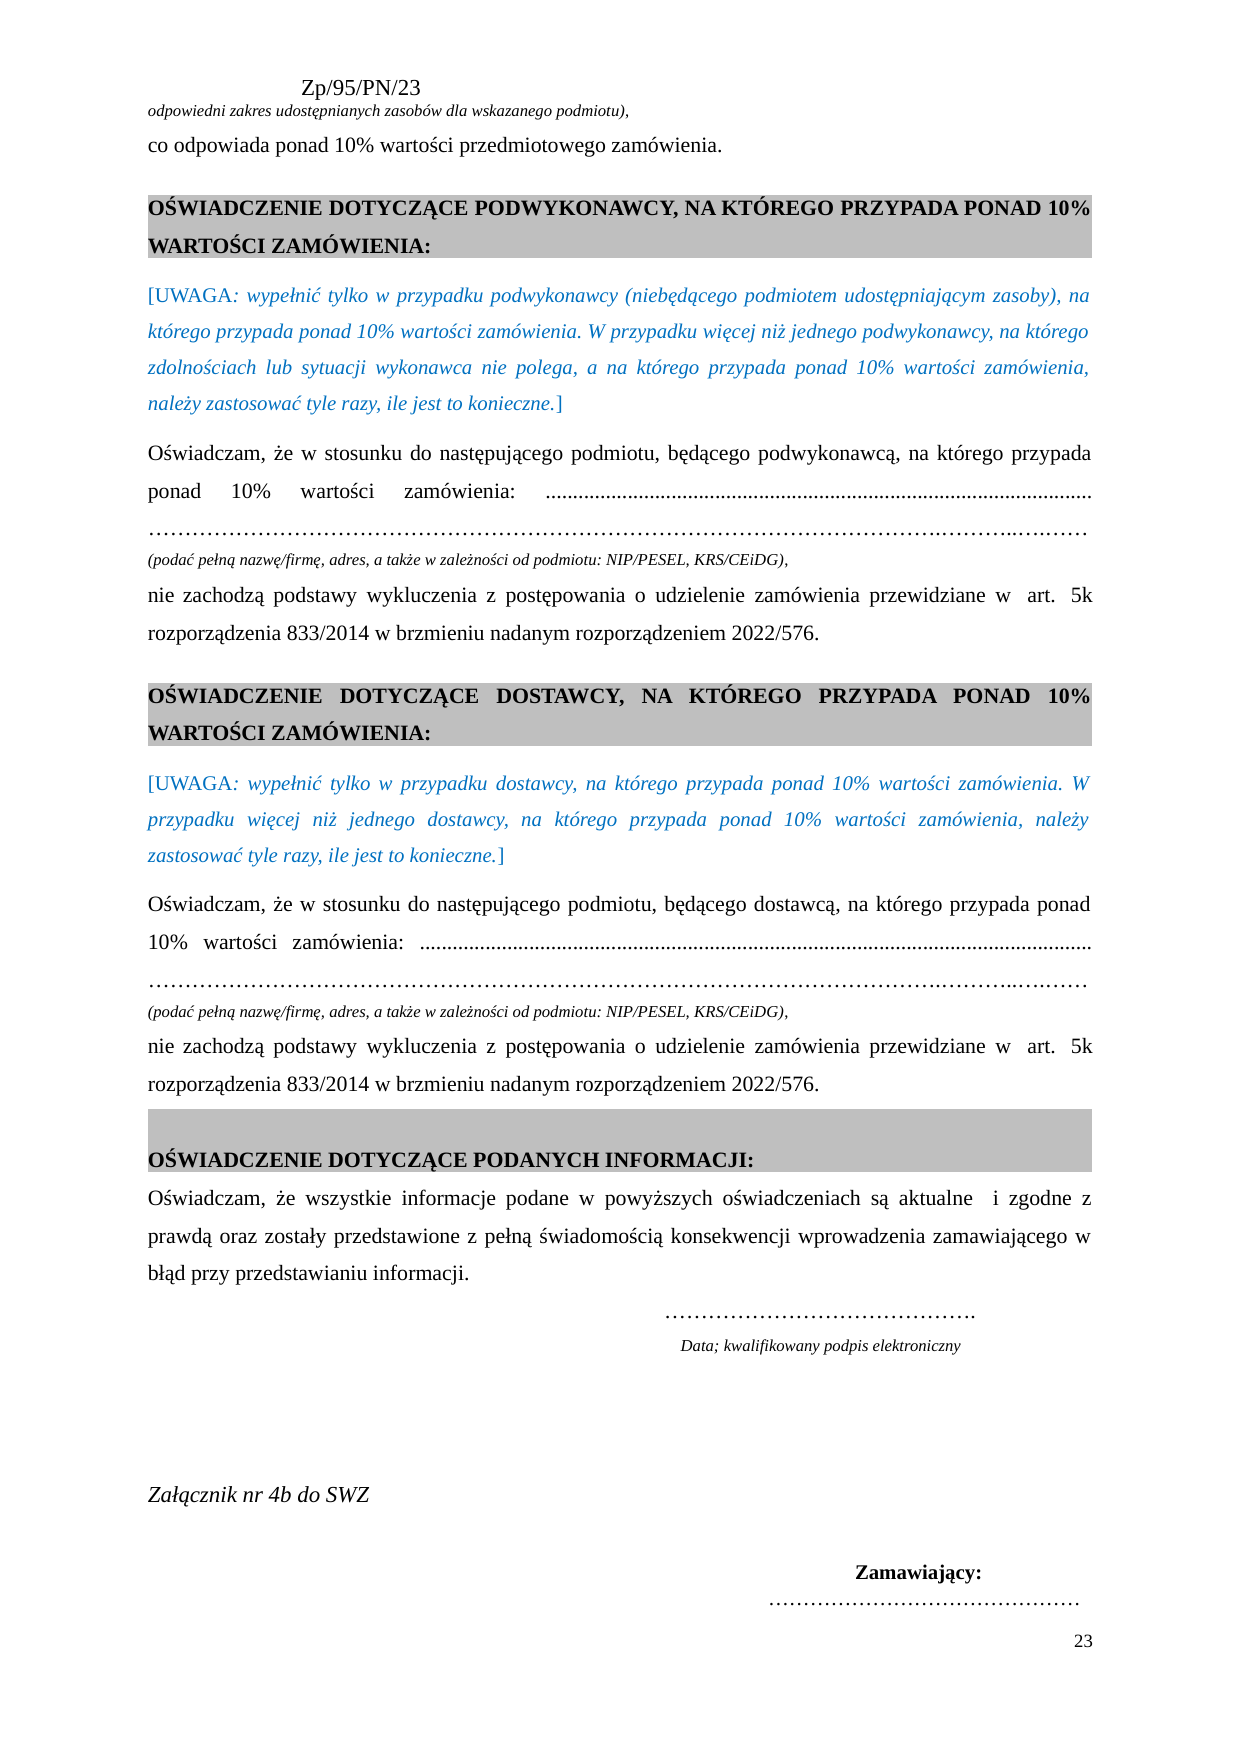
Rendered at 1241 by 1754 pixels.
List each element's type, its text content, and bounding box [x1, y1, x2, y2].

text [UWAGA: wypełnić tylko w przypadku dostawcy, na którego przypada ponad 10% wartości zamówienia. W przypadku więcej niż jednego dostawcy, na którego przypada ponad 10% wartości zamówienia, należy zastosować tyle razy, ile jest to konieczne.] [148, 771, 1092, 867]
text [UWAGA: wypełnić tylko w przypadku podwykonawcy (niebędącego podmiotem udostępniającym zasoby), na którego przypada ponad 10% wartości zamówienia. W przypadku więcej niż jednego podwykonawcy, na którego zdolnościach lub sytuacji wykonawca nie polega, a na którego przypada ponad 10% wartości zamówienia, należy zastosować tyle razy, ile jest to konieczne.] [148, 283, 1092, 415]
text Oświadczam, że w stosunku do następującego podmiotu, będącego dostawcą, na którego przypada ponad 10% wartości zamówienia: ........................................................................................................................... ……………………………………………………………………………………………….………..….…… (podać pełną nazwę/firmę, adres, a także w zależności od podmiotu: NIP/PESEL, KRS/CEiDG), nie zachodzą podstawy wykluczenia z postępowania o udzielenie zamówienia przewidziane w art. 5k rozporządzenia 833/2014 w brzmieniu nadanym rozporządzeniem 2022/576. [148, 891, 1092, 1097]
text OŚWIADCZENIE DOTYCZĄCE DOSTAWCY, NA KTÓREGO PRZYPADA PONAD 10% WARTOŚCI ZAMÓWIENIA: [148, 683, 1092, 746]
text Data; kwalifikowany podpis elektroniczny [148, 1336, 1092, 1355]
text Oświadczam, że wszystkie informacje podane w powyższych oświadczeniach są aktualne i zgodne z prawdą oraz zostały przedstawione z pełną świadomością konsekwencji wprowadzenia zamawiającego w błąd przy przedstawianiu informacji. [148, 1185, 1092, 1286]
text Oświadczam, że w stosunku do następującego podmiotu, będącego podwykonawcą, na którego przypada ponad 10% wartości zamówienia: .................................................................................................... ……………………………………………………………………………………………….………..….…… (podać pełną nazwę/firmę, adres, a także w zależności od podmiotu: NIP/PESEL, KRS/CEiDG), nie zachodzą podstawy wykluczenia z postępowania o udzielenie zamówienia przewidziane w art. 5k rozporządzenia 833/2014 w brzmieniu nadanym rozporządzeniem 2022/576. [148, 440, 1092, 645]
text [768, 1586, 1092, 1610]
text ……………………………………. [148, 1298, 1092, 1323]
text Zamawiający: [694, 1560, 1092, 1584]
text OŚWIADCZENIE DOTYCZĄCE PODWYKONAWCY, NA KTÓREGO PRZYPADA PONAD 10% WARTOŚCI ZAMÓWIENIA: [148, 195, 1092, 258]
text OŚWIADCZENIE DOTYCZĄCE PODANYCH INFORMACJI: [148, 1147, 1092, 1172]
text Załącznik nr 4b do SWZ [148, 1482, 1092, 1508]
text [148, 100, 1092, 157]
